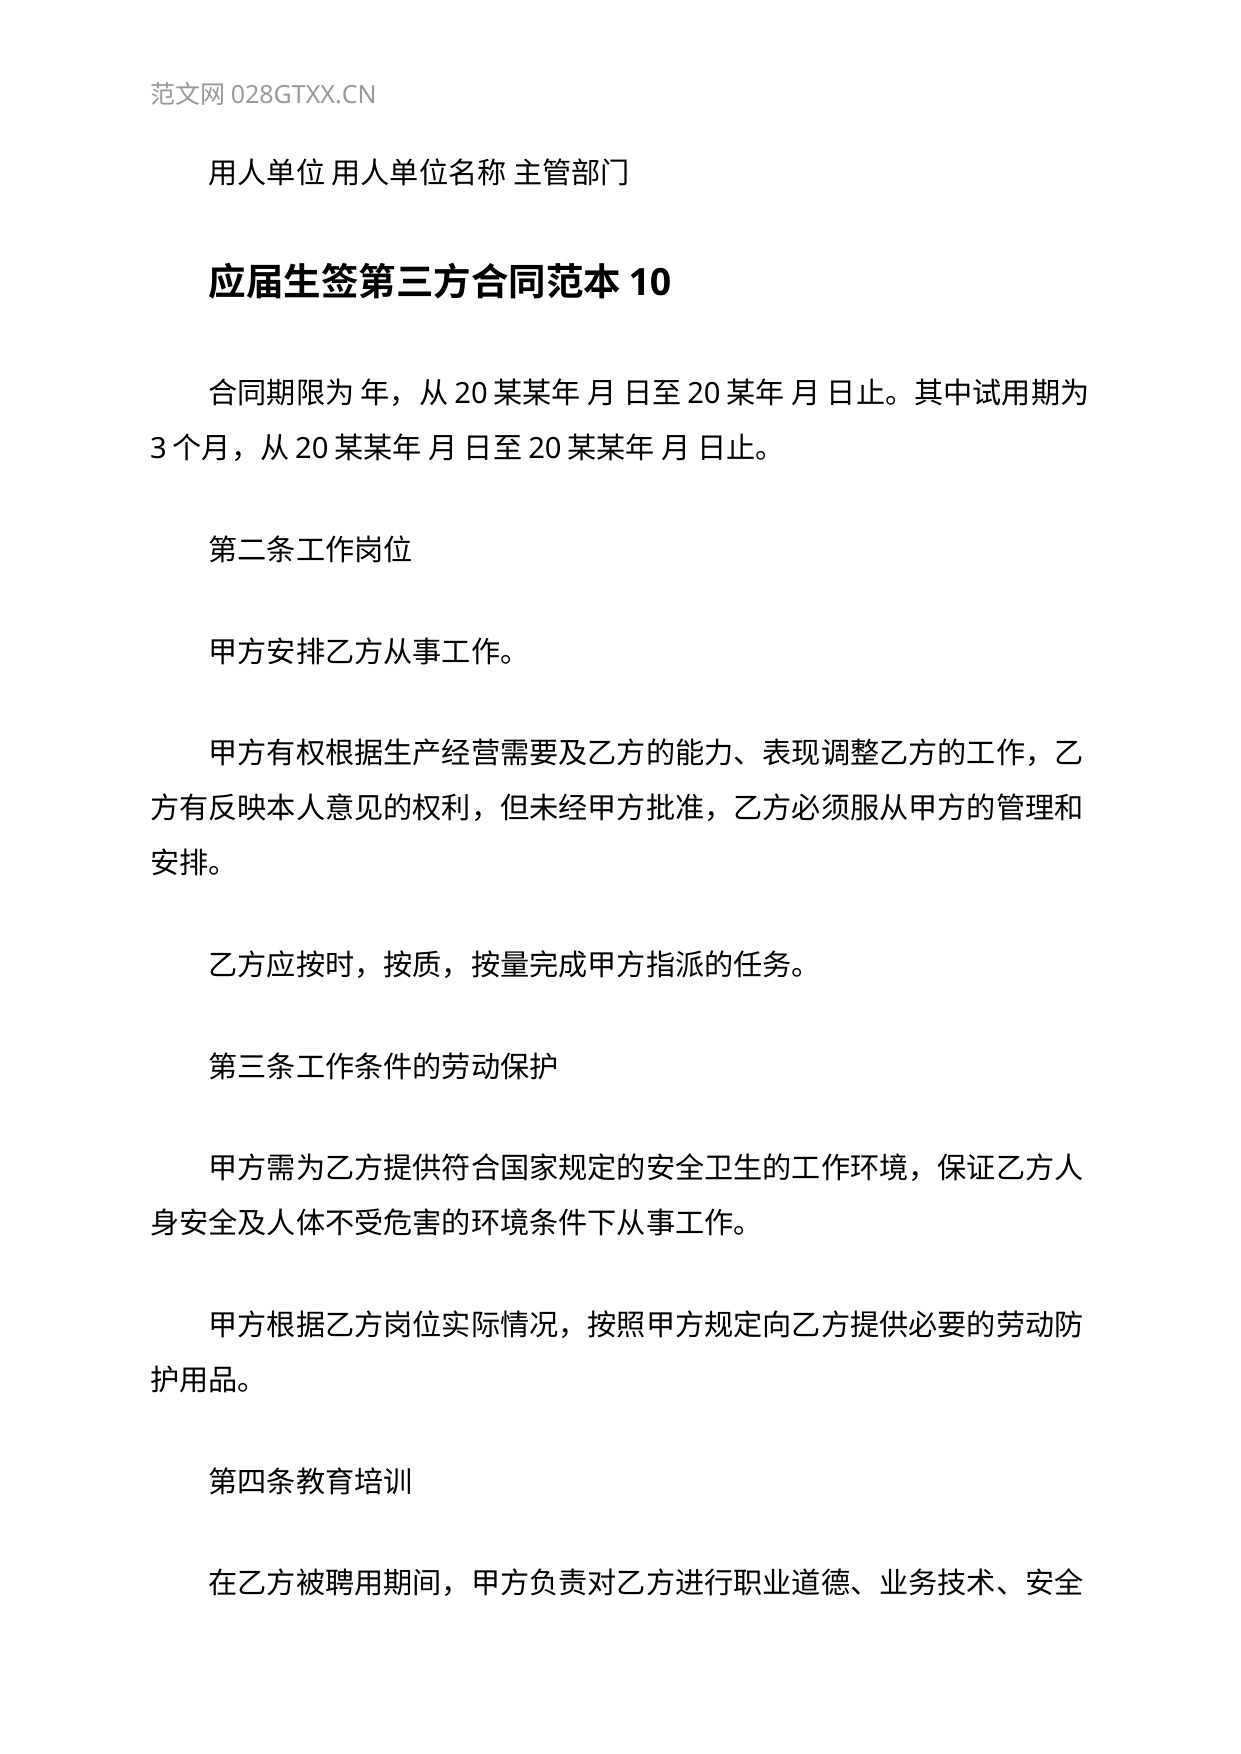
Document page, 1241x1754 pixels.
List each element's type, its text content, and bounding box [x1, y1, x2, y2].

text 应届生签第三方合同范本10 [150, 252, 1090, 306]
text 乙方应按时，按质，按量完成甲方指派的任务。 [150, 941, 1090, 984]
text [150, 1560, 1090, 1602]
text 用人单位 用人单位名称 主管部门 [150, 150, 1090, 192]
text 甲方根据乙方岗位实际情况，按照甲方规定向乙方提供必要的劳动防护用品。 [150, 1302, 1090, 1399]
text 甲方安排乙方从事工作。 [150, 628, 1090, 670]
text 甲方需为乙方提供符合国家规定的安全卫生的工作环境，保证乙方人身安全及人体不受危害的环境条件下从事工作。 [150, 1145, 1090, 1242]
text 第二条工作岗位 [150, 526, 1090, 569]
text 合同期限为 年，从20某某年 月 日至20某年 月 日止。其中试用期为3个月，从20某某年 月 日至20某某年 月 日止。 [150, 369, 1090, 467]
text 第三条工作条件的劳动保护 [150, 1043, 1090, 1086]
text 甲方有权根据生产经营需要及乙方的能力、表现调整乙方的工作，乙方有反映本人意见的权利，但未经甲方批准，乙方必须服从甲方的管理和安排。 [150, 730, 1090, 882]
text 第四条教育培训 [150, 1458, 1090, 1501]
